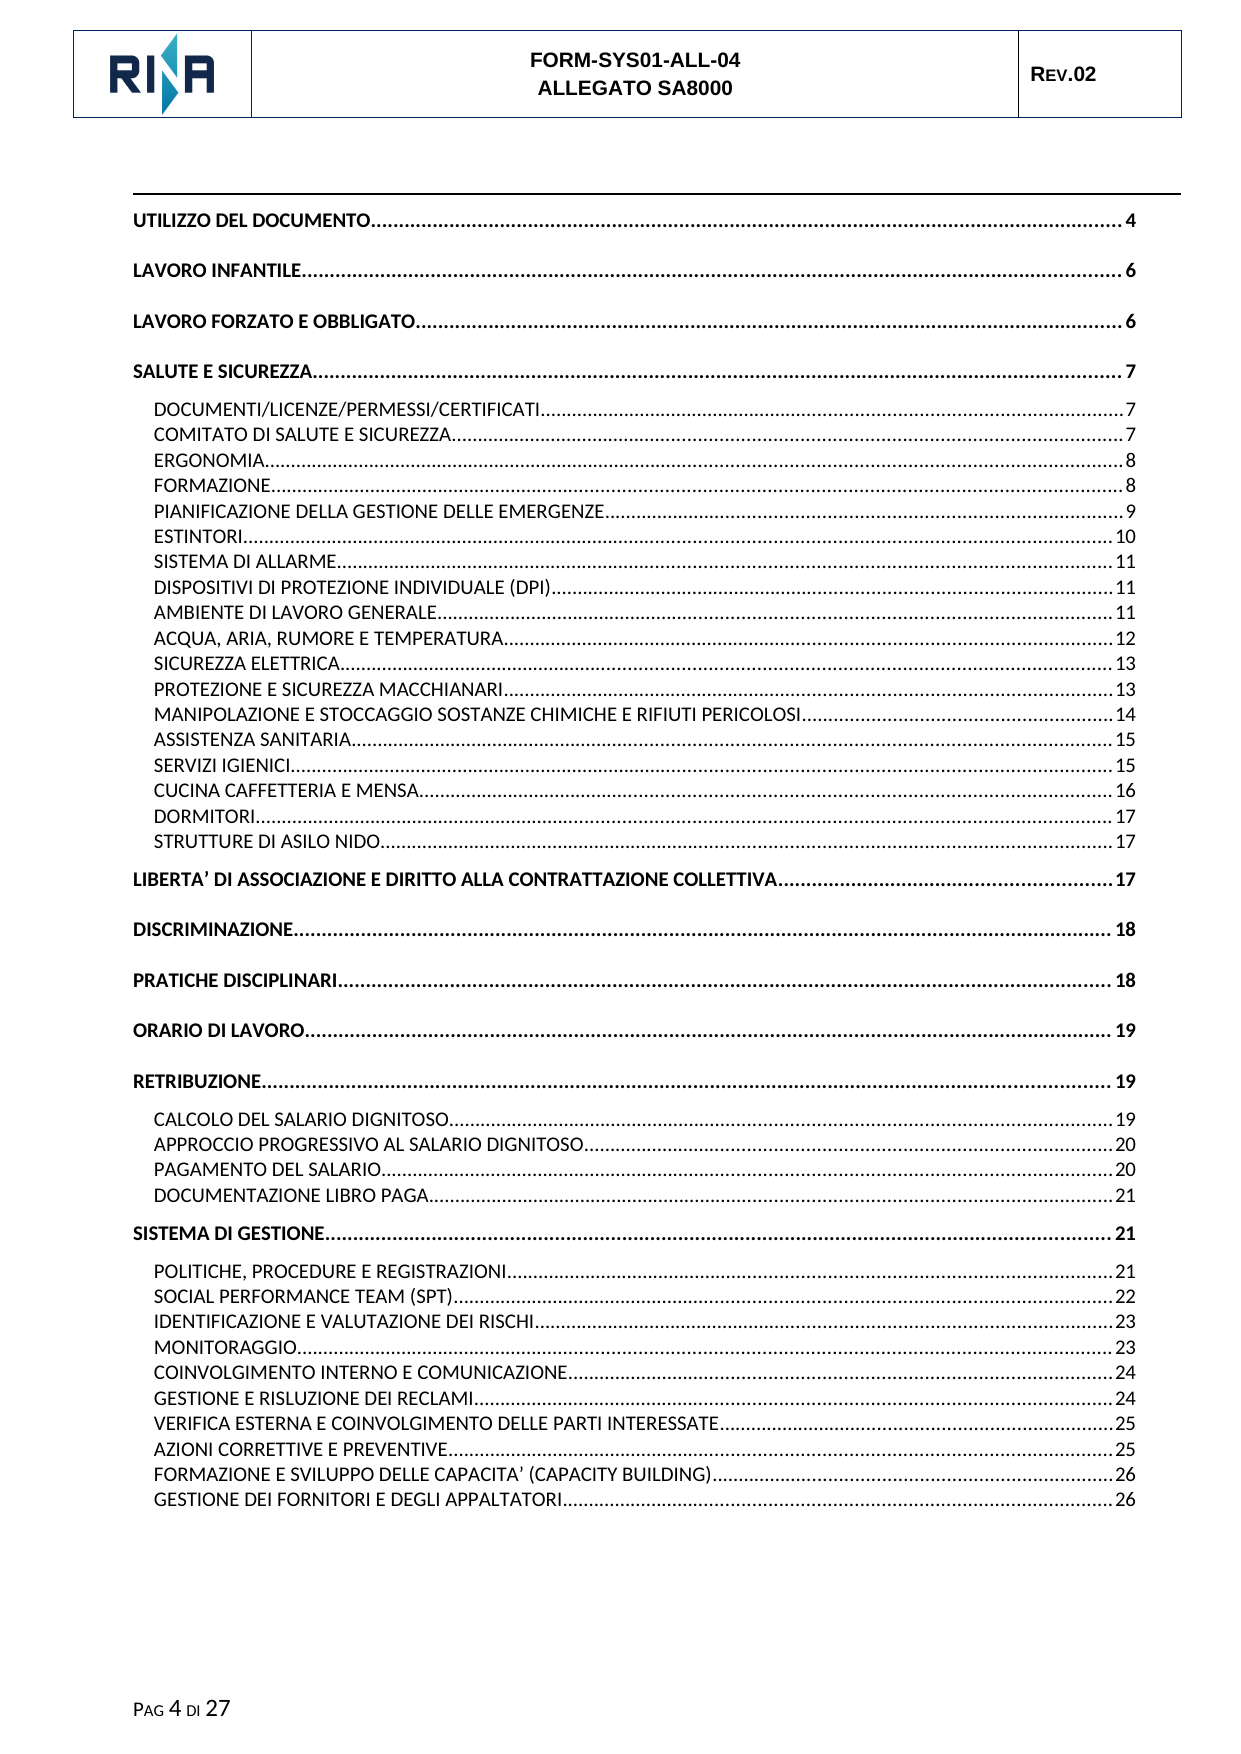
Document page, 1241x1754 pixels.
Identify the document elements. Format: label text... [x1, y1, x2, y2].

text DISCRIMINAZIONE 18 [133, 917, 1181, 942]
text PAGAMENTO DEL SALARIO 20 [154, 1157, 1181, 1182]
text PIANIFICAZIONE DELLA GESTIONE DELLE EMERGENZE 9 [154, 498, 1181, 523]
text PRATICHE DISCIPLINARI 18 [133, 967, 1181, 992]
text MANIPOLAZIONE E STOCCAGGIO SOSTANZE CHIMICHE E RIFIUTI PERICOLOSI 14 [154, 701, 1181, 727]
text DOCUMENTAZIONE LIBRO PAGA 21 [154, 1182, 1181, 1207]
text AMBIENTE DI LAVORO GENERALE 11 [154, 599, 1181, 625]
text CUCINA CAFFETTERIA E MENSA 16 [154, 777, 1181, 803]
text RETRIBUZIONE 19 [133, 1068, 1181, 1093]
text ESTINTORI 10 [154, 523, 1181, 549]
text LIBERTA’ DI ASSOCIAZIONE E DIRITTO ALLA CONTRATTAZIONE COLLETTIVA 17 [133, 866, 1181, 892]
text IDENTIFICAZIONE E VALUTAZIONE DEI RISCHI 23 [154, 1309, 1181, 1334]
text POLITICHE, PROCEDURE E REGISTRAZIONI 21 [154, 1258, 1181, 1283]
text SISTEMA DI GESTIONE 21 [133, 1220, 1181, 1245]
picture [110, 33, 214, 115]
text COINVOLGIMENTO INTERNO E COMUNICAZIONE 24 [154, 1359, 1181, 1385]
text AZIONI CORRETTIVE E PREVENTIVE 25 [154, 1436, 1181, 1461]
text DORMITORI 17 [154, 803, 1181, 828]
text MONITORAGGIO 23 [154, 1334, 1181, 1359]
text DOCUMENTI/LICENZE/PERMESSI/CERTIFICATI 7 [154, 396, 1181, 422]
text FORMAZIONE E SVILUPPO DELLE CAPACITA’ (CAPACITY BUILDING) 26 [154, 1461, 1181, 1487]
text STRUTTURE DI ASILO NIDO 17 [154, 828, 1181, 854]
text FORMAZIONE 8 [154, 472, 1181, 498]
text LAVORO INFANTILE 6 [133, 257, 1181, 283]
text ERGONOMIA 8 [154, 447, 1181, 472]
text GESTIONE DEI FORNITORI E DEGLI APPALTATORI 26 [154, 1487, 1181, 1512]
text DISPOSITIVI DI PROTEZIONE INDIVIDUALE (DPI) 11 [154, 574, 1181, 599]
text GESTIONE E RISLUZIONE DEI RECLAMI 24 [154, 1385, 1181, 1410]
text LAVORO FORZATO E OBBLIGATO 6 [133, 308, 1181, 333]
text SICUREZZA ELETTRICA 13 [154, 650, 1181, 676]
text ACQUA, ARIA, RUMORE E TEMPERATURA 12 [154, 625, 1181, 650]
text CALCOLO DEL SALARIO DIGNITOSO 19 [154, 1106, 1181, 1131]
text APPROCCIO PROGRESSIVO AL SALARIO DIGNITOSO 20 [154, 1131, 1181, 1157]
text SERVIZI IGIENICI 15 [154, 752, 1181, 777]
text SISTEMA DI ALLARME 11 [154, 549, 1181, 574]
text PROTEZIONE E SICUREZZA MACCHIANARI 13 [154, 676, 1181, 701]
text UTILIZZO DEL DOCUMENTO 4 [133, 207, 1181, 232]
text ORARIO DI LAVORO 19 [133, 1017, 1181, 1043]
text COMITATO DI SALUTE E SICUREZZA 7 [154, 422, 1181, 447]
text VERIFICA ESTERNA E COINVOLGIMENTO DELLE PARTI INTERESSATE 25 [154, 1410, 1181, 1436]
text ASSISTENZA SANITARIA 15 [154, 727, 1181, 752]
text SOCIAL PERFORMANCE TEAM (SPT) 22 [154, 1283, 1181, 1309]
text SALUTE E SICUREZZA 7 [133, 358, 1181, 384]
